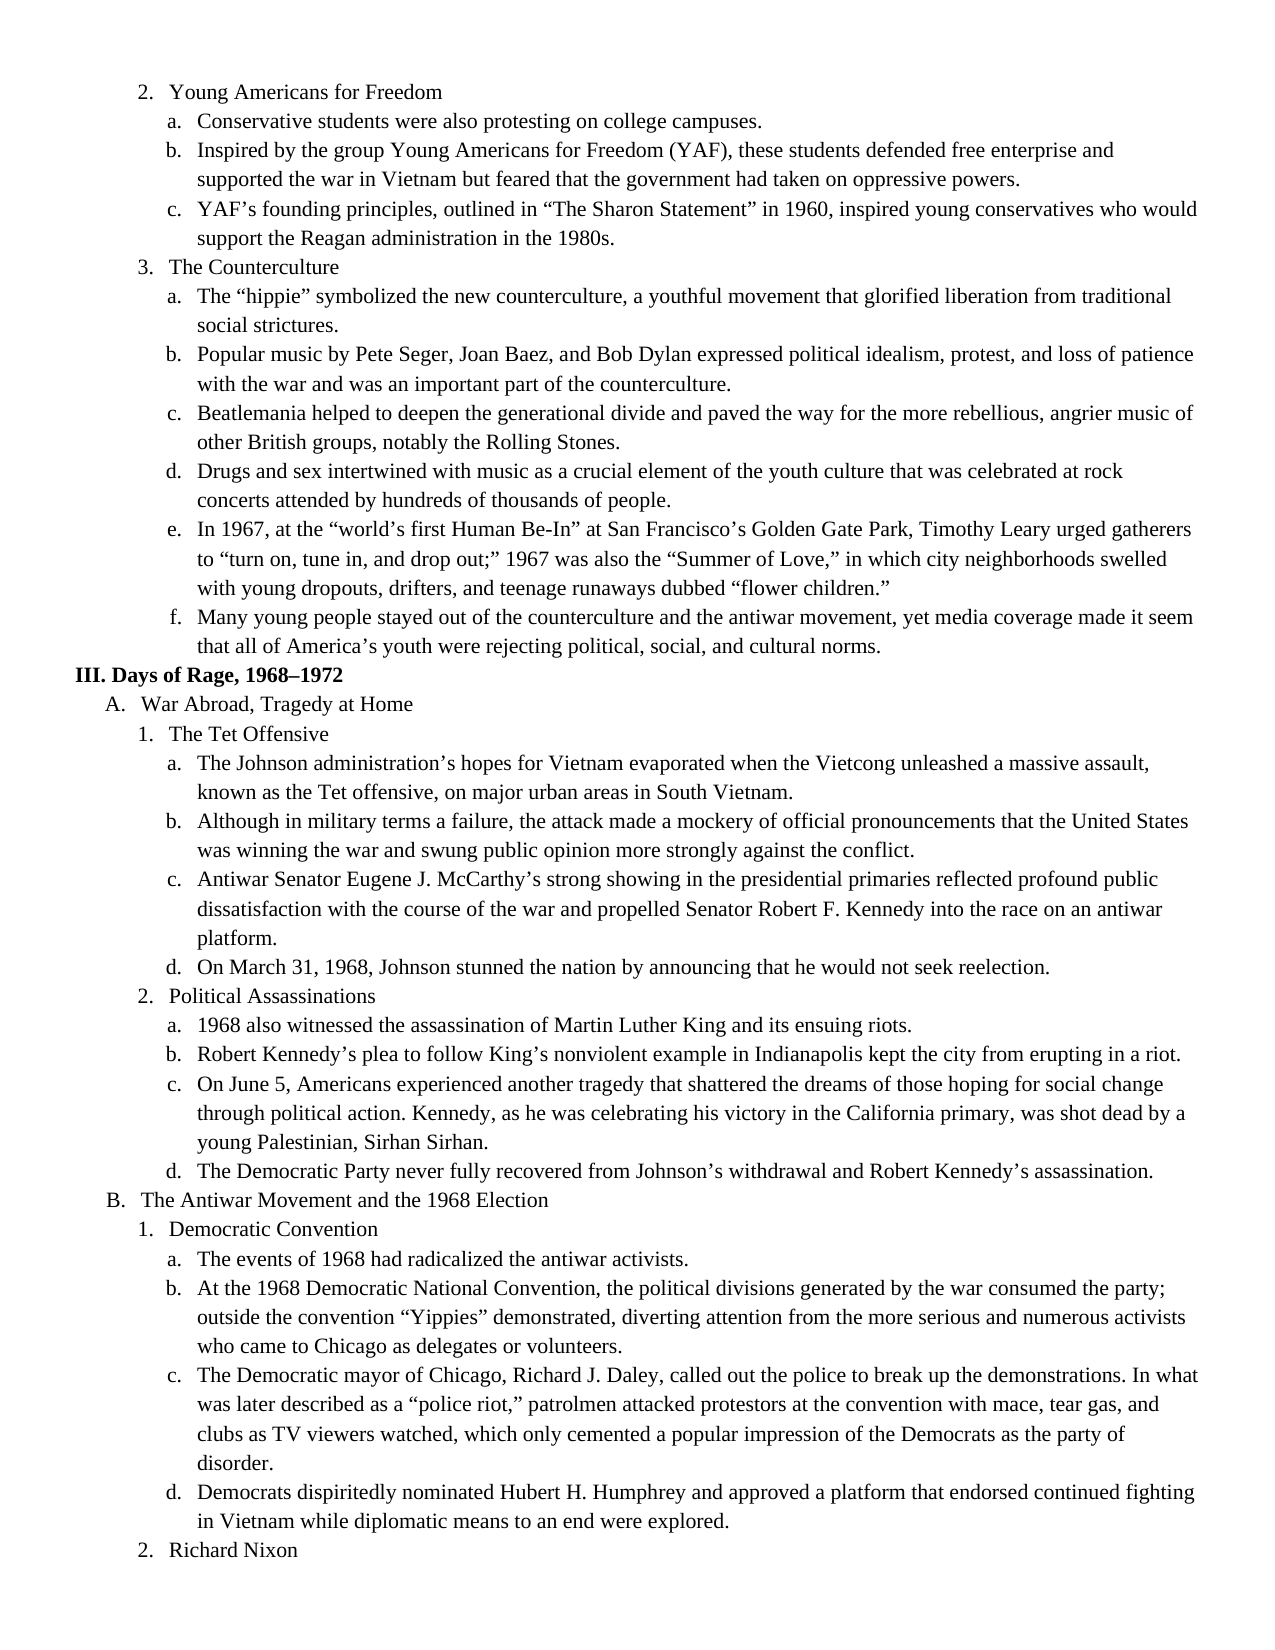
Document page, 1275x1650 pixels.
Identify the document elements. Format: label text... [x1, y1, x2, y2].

text a. The events of 1968 had radicalized the antiwar activists. [75, 1242, 1200, 1271]
text a. The “hippie” symbolized the new counterculture, a youthful movement that glorified liberation from traditional social strictures. [75, 279, 1200, 337]
text c. Antiwar Senator Eugene J. McCarthy’s strong showing in the presidential primaries reflected profound public dissatisfaction with the course of the war and propelled Senator Robert F. Kennedy into the race on an antiwar platform. [75, 862, 1200, 950]
text 2. Young Americans for Freedom [75, 75, 1200, 104]
text 1. Democratic Convention [75, 1212, 1200, 1242]
text c. YAF’s founding principles, outlined in “The Sharon Statement” in 1960, inspired young conservatives who would support the Reagan administration in the 1980s. [75, 192, 1200, 250]
text 2. Political Assassinations [75, 979, 1200, 1008]
text a. 1968 also witnessed the assassination of Martin Luther King and its ensuing riots. [75, 1008, 1200, 1037]
text c. The Democratic mayor of Chicago, Richard J. Daley, called out the police to break up the demonstrations. In what was later described as a “police riot,” patrolmen attacked protestors at the convention with mace, tear gas, and clubs as TV viewers watched, which only cemented a popular impression of the Democrats as the party of disorder. [75, 1358, 1200, 1475]
text d. On March 31, 1968, Johnson stunned the nation by announcing that he would not seek reelection. [75, 950, 1200, 979]
text b. Popular music by Pete Seger, Joan Baez, and Bob Dylan expressed political idealism, protest, and loss of patience with the war and was an important part of the counterculture. [75, 337, 1200, 396]
text f. Many young people stayed out of the counterculture and the antiwar movement, yet media coverage made it seem that all of America’s youth were rejecting political, social, and cultural norms. [75, 600, 1200, 658]
text d. Drugs and sex intertwined with music as a crucial element of the youth culture that was celebrated at rock concerts attended by hundreds of thousands of people. [75, 454, 1200, 512]
text a. The Johnson administration’s hopes for Vietnam evaporated when the Vietcong unleashed a massive assault, known as the Tet offensive, on major urban areas in South Vietnam. [75, 746, 1200, 804]
text b. Although in military terms a failure, the attack made a mockery of official pronouncements that the United States was winning the war and swung public opinion more strongly against the conflict. [75, 804, 1200, 862]
text e. In 1967, at the “world’s first Human Be-In” at San Francisco’s Golden Gate Park, Timothy Leary urged gatherers to “turn on, tune in, and drop out;” 1967 was also the “Summer of Love,” in which city neighborhoods swelled with young dropouts, drifters, and teenage runaways dubbed “flower children.” [75, 512, 1200, 600]
text A. War Abroad, Tragedy at Home [75, 687, 1200, 717]
text c. Beatlemania helped to deepen the generational divide and paved the way for the more rebellious, angrier music of other British groups, notably the Rolling Stones. [75, 396, 1200, 454]
text a. Conservative students were also protesting on college campuses. [75, 104, 1200, 133]
text b. At the 1968 Democratic National Convention, the political divisions generated by the war consumed the party; outside the convention “Yippies” demonstrated, diverting attention from the more serious and numerous activists who came to Chicago as delegates or volunteers. [75, 1271, 1200, 1358]
text 2. Richard Nixon [75, 1533, 1200, 1562]
text c. On June 5, Americans experienced another tragedy that shattered the dreams of those hoping for social change through political action. Kennedy, as he was celebrating his victory in the California primary, was shot dead by a young Palestinian, Sirhan Sirhan. [75, 1067, 1200, 1154]
text III. Days of Rage, 1968–1972 [75, 658, 1200, 687]
text b. Inspired by the group Young Americans for Freedom (YAF), these students defended free enterprise and supported the war in Vietnam but feared that the government had taken on oppressive powers. [75, 133, 1200, 192]
text B. The Antiwar Movement and the 1968 Election [75, 1183, 1200, 1212]
text d. The Democratic Party never fully recovered from Johnson’s withdrawal and Robert Kennedy’s assassination. [75, 1154, 1200, 1183]
text 3. The Counterculture [75, 250, 1200, 279]
text b. Robert Kennedy’s plea to follow King’s nonviolent example in Indianapolis kept the city from erupting in a riot. [75, 1037, 1200, 1067]
text d. Democrats dispiritedly nominated Hubert H. Humphrey and approved a platform that endorsed continued fighting in Vietnam while diplomatic means to an end were explored. [75, 1475, 1200, 1533]
text 1. The Tet Offensive [75, 717, 1200, 746]
